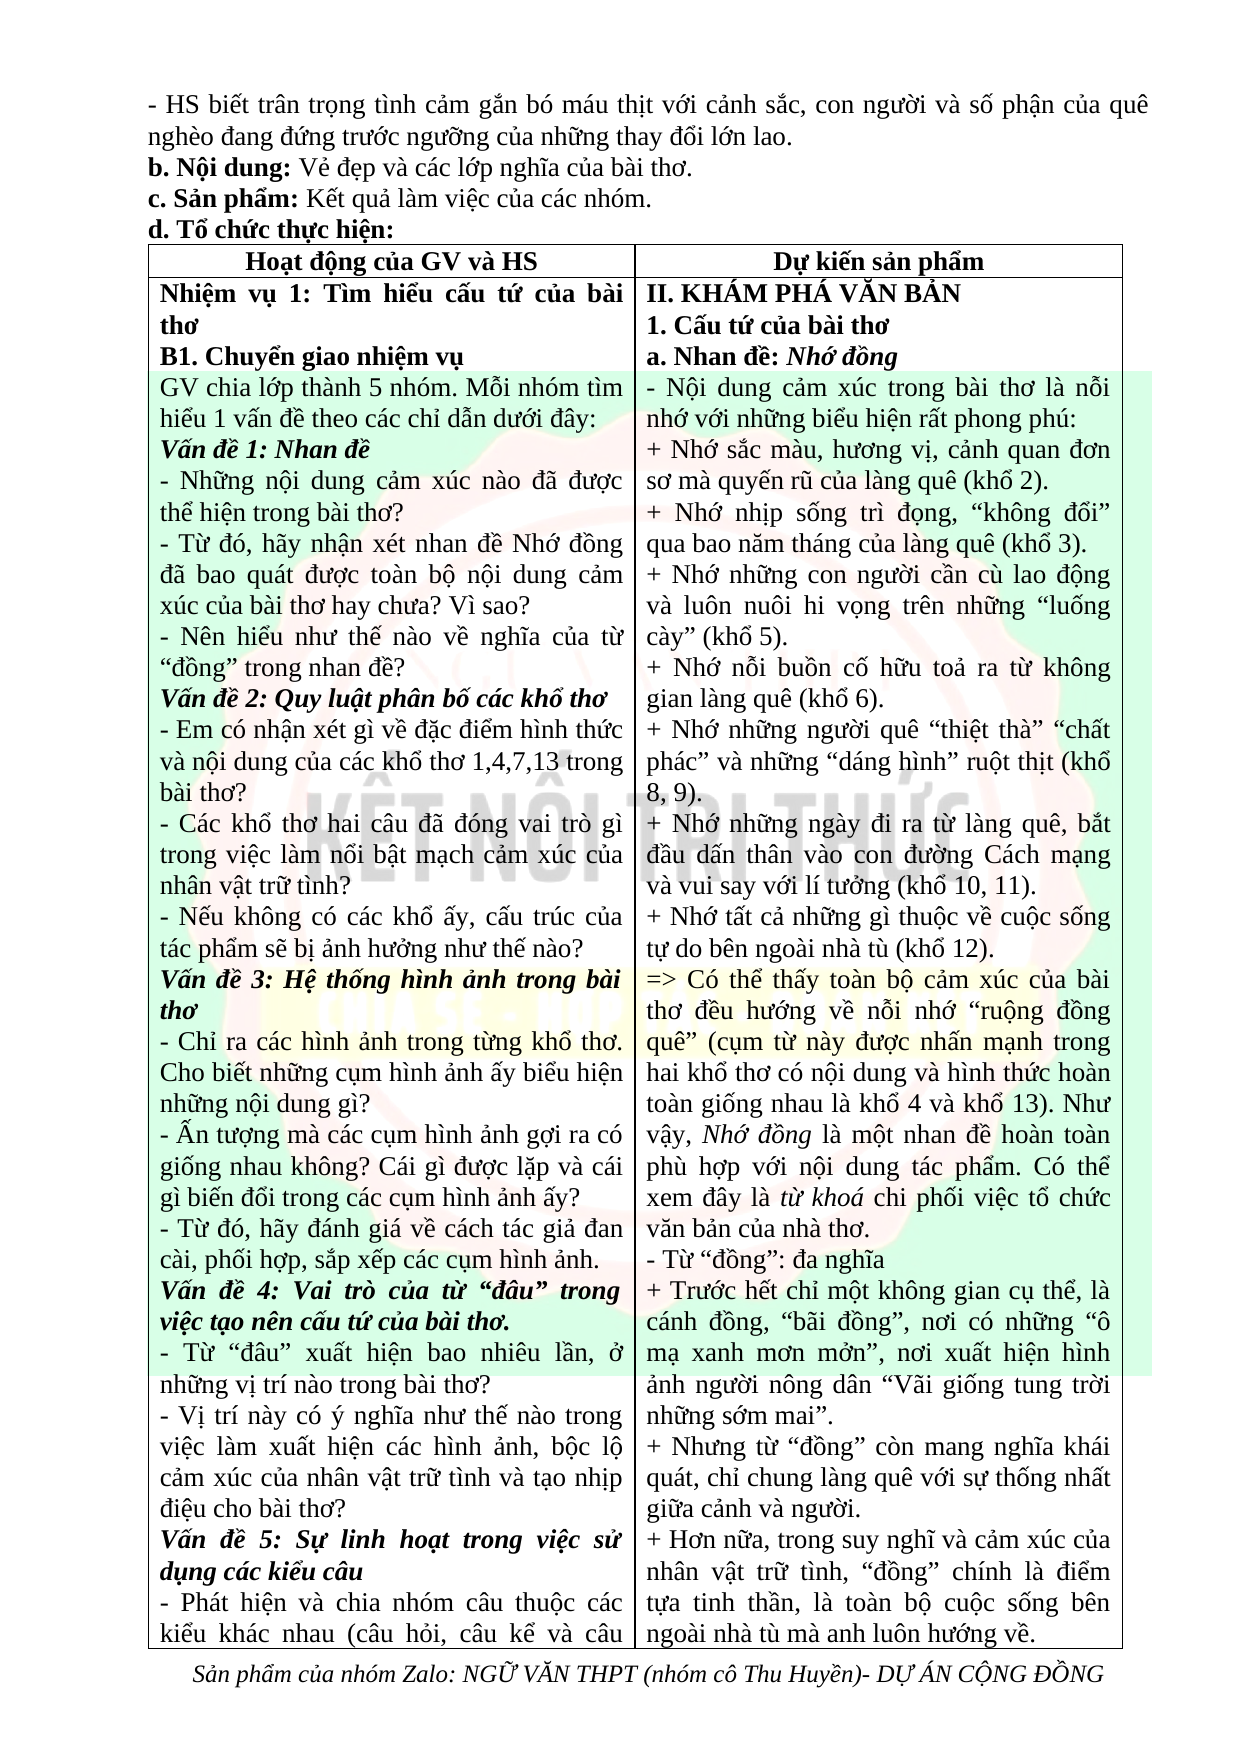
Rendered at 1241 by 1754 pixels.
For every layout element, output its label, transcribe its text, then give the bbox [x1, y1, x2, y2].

table_header Hoạt động của GV và HS [149, 245, 634, 277]
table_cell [636, 278, 1122, 1648]
table_header Dự kiến sản phẩm [636, 245, 1122, 277]
text - HS biết trân trọng tình cảm gắn bó máu thịt với cảnh sắc, con người và số phận của quê nghèo đang đứng trước ngưỡng của những thay đổi lớn lao. [148, 89, 1152, 151]
text b. Nội dung: Vẻ đẹp và các lớp nghĩa của bài thơ. [148, 151, 1152, 182]
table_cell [149, 278, 634, 1648]
text c. Sản phẩm: Kết quả làm việc của các nhóm. [148, 182, 1152, 213]
text d. Tổ chức thực hiện: [148, 213, 1152, 244]
